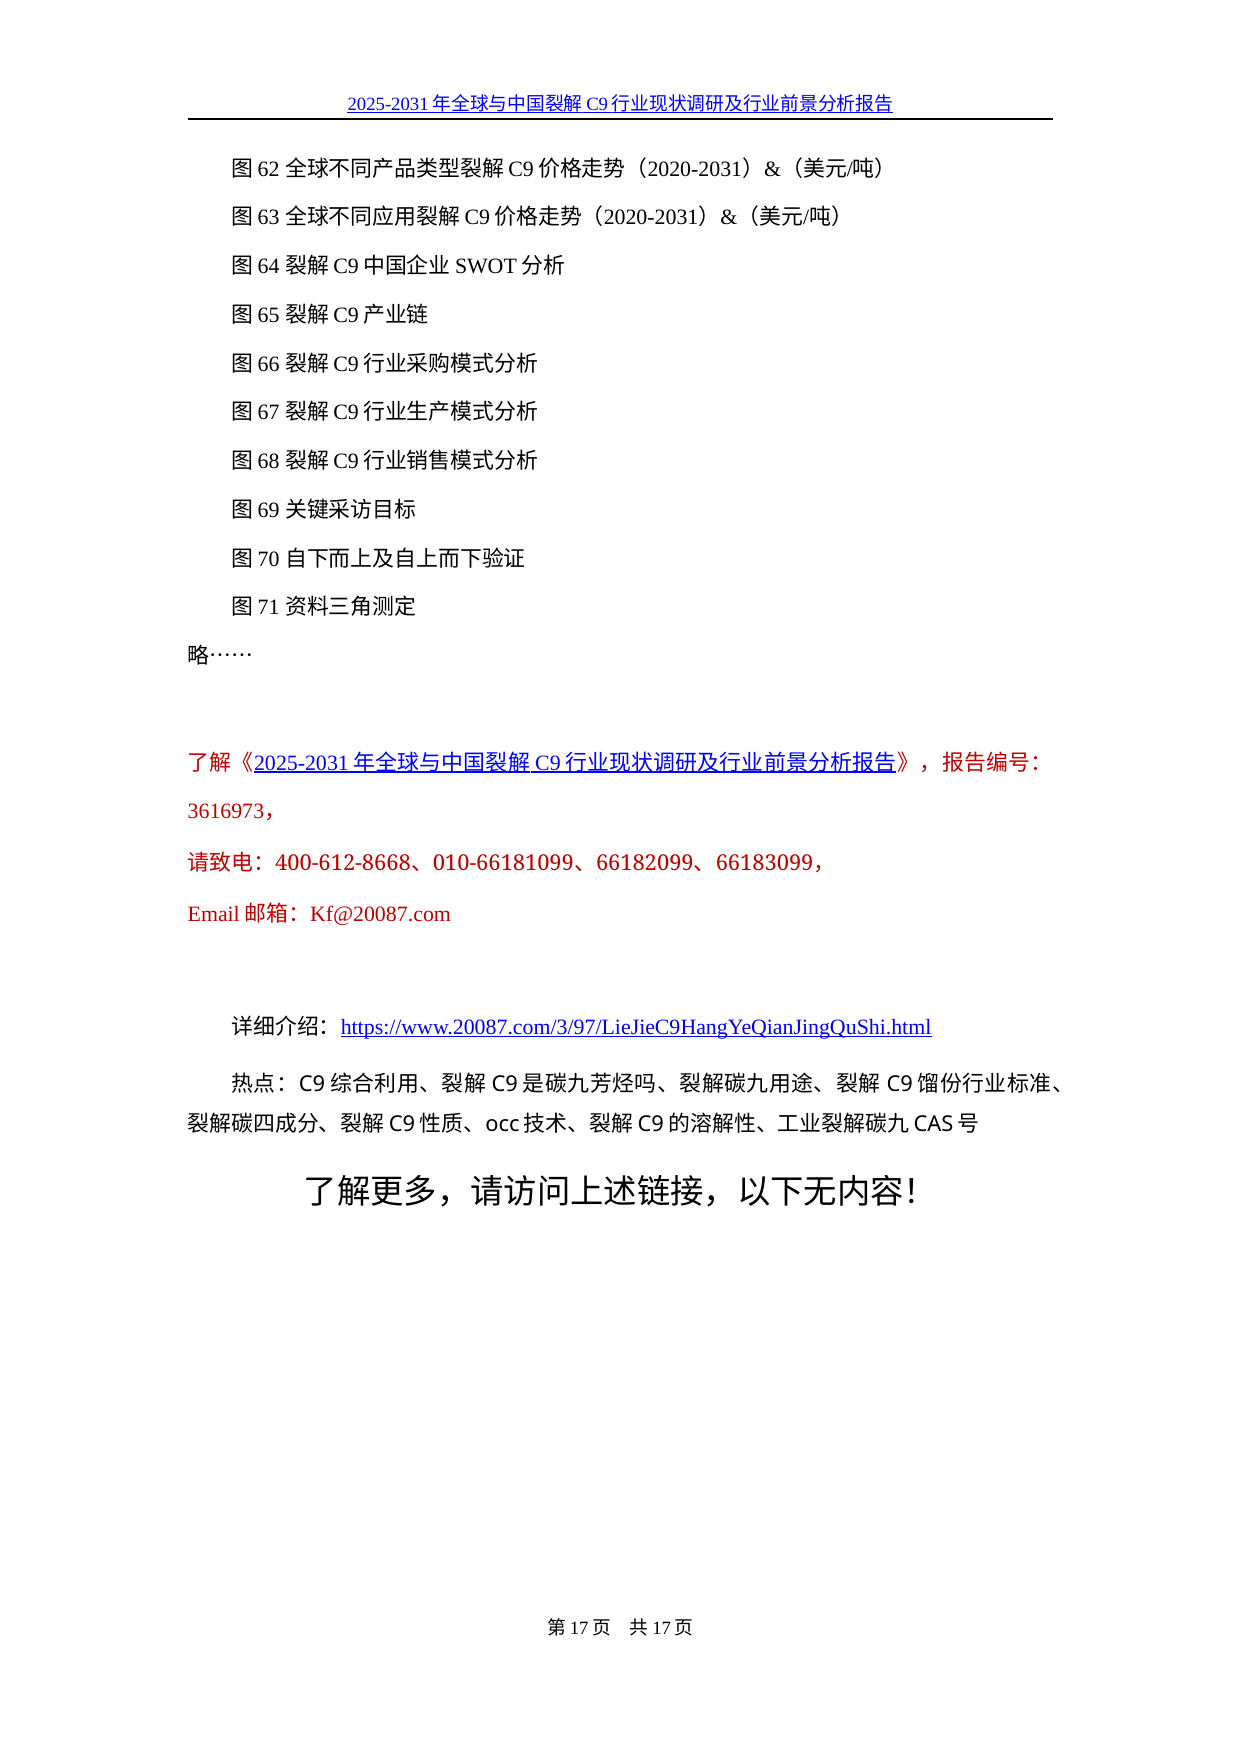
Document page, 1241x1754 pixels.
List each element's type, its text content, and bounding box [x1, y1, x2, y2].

text 了解《2025-2031年全球与中国裂解C9行业现状调研及行业前景分析报告》，报告编号：3616973， [187, 744, 1053, 825]
text 请致电：400-612-8668、010-66181099、66182099、66183099， [187, 844, 1053, 877]
text Email邮箱：Kf@20087.com [187, 896, 1053, 928]
text 详细介绍：https://www.20087.com/3/97/LieJieC9HangYeQianJingQuShi.html [187, 1009, 1053, 1041]
text 热点：C9综合利用、裂解C9是碳九芳烃吗、裂解碳九用途、裂解C9馏份行业标准、裂解碳四成分、裂解C9性质、occ技术、裂解C9的溶解性、工业裂解碳九CAS号 [187, 1066, 1053, 1139]
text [187, 150, 1053, 670]
title 了解更多，请访问上述链接，以下无内容！ [187, 1156, 1053, 1221]
